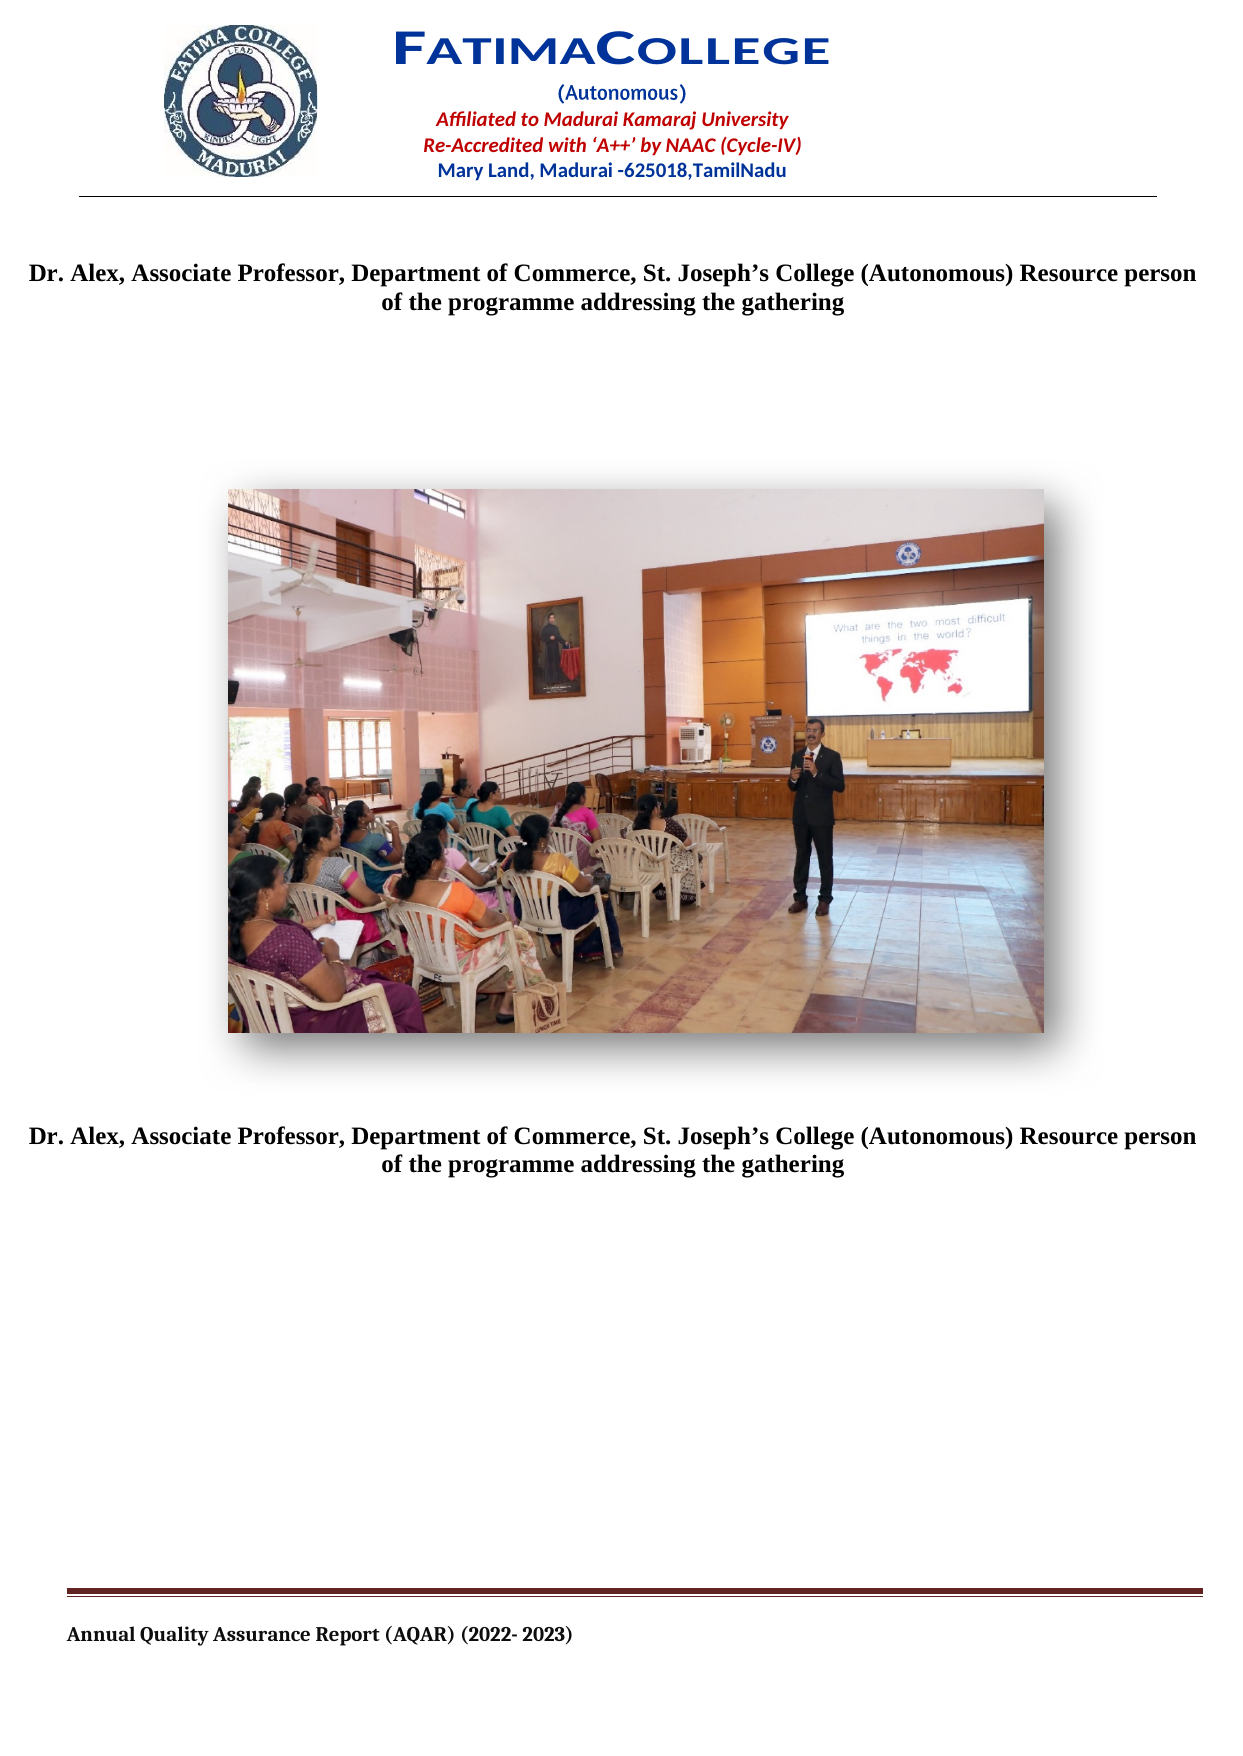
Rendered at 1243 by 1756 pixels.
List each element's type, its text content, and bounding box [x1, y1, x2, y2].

picture [557, 79, 697, 105]
text Dr. Alex, Associate Professor, Department of Commerce, St. Joseph’s College (Autonomous) Resource person of the programme addressing the gathering [22, 258, 1203, 316]
picture [164, 25, 318, 177]
picture [228, 489, 1044, 1033]
text Dr. Alex, Associate Professor, Department of Commerce, St. Joseph’s College (Autonomous) Resource person of the programme addressing the gathering [22, 1121, 1203, 1178]
